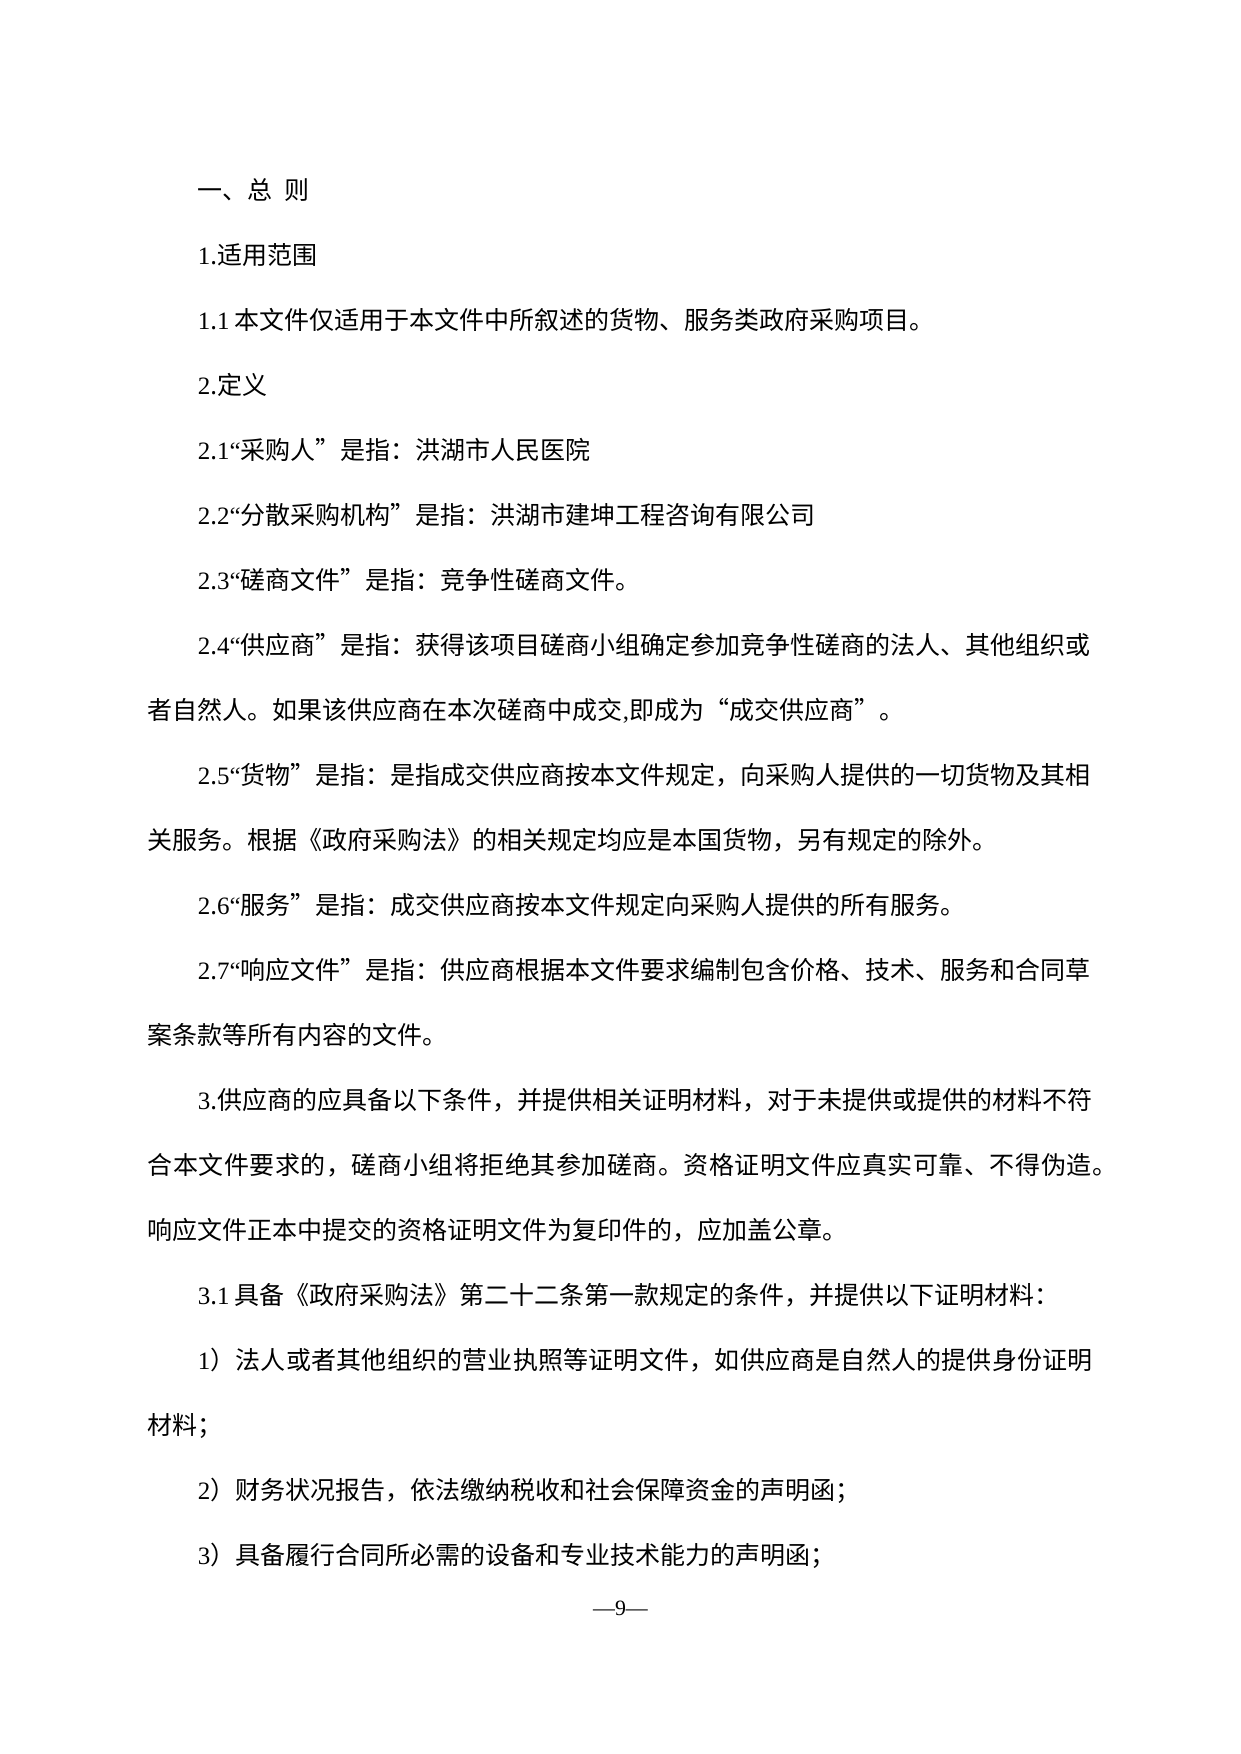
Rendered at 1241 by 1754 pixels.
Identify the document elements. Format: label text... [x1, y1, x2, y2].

text 3.1具备《政府采购法》第二十二条第一款规定的条件，并提供以下证明材料： [148, 1261, 1092, 1326]
text 2.1“采购人”是指：洪湖市人民医院 [148, 416, 1092, 481]
text 2.5“货物”是指：是指成交供应商按本文件规定，向采购人提供的一切货物及其相关服务。根据《政府采购法》的相关规定均应是本国货物，另有规定的除外。 [148, 741, 1092, 871]
text 2.6“服务”是指：成交供应商按本文件规定向采购人提供的所有服务。 [148, 871, 1092, 936]
text 2.定义 [148, 351, 1092, 416]
text 3.供应商的应具备以下条件，并提供相关证明材料，对于未提供或提供的材料不符合本文件要求的，磋商小组将拒绝其参加磋商。资格证明文件应真实可靠、不得伪造。响应文件正本中提交的资格证明文件为复印件的，应加盖公章。 [148, 1066, 1092, 1261]
text 2.2“分散采购机构”是指：洪湖市建坤工程咨询有限公司 [148, 481, 1092, 546]
text 1.1本文件仅适用于本文件中所叙述的货物、服务类政府采购项目。 [148, 286, 1092, 351]
text 1.适用范围 [148, 221, 1092, 286]
text 2.4“供应商”是指：获得该项目磋商小组确定参加竞争性磋商的法人、其他组织或者自然人。如果该供应商在本次磋商中成交,即成为“成交供应商”。 [148, 611, 1092, 741]
text 2）财务状况报告，依法缴纳税收和社会保障资金的声明函； [148, 1456, 1092, 1521]
text 2.3“磋商文件”是指：竞争性磋商文件。 [148, 546, 1092, 611]
text 一、总 则 [148, 156, 1092, 221]
text 1）法人或者其他组织的营业执照等证明文件，如供应商是自然人的提供身份证明材料； [148, 1326, 1092, 1456]
text 3）具备履行合同所必需的设备和专业技术能力的声明函； [148, 1521, 1092, 1586]
text 2.7“响应文件”是指：供应商根据本文件要求编制包含价格、技术、服务和合同草案条款等所有内容的文件。 [148, 936, 1092, 1066]
